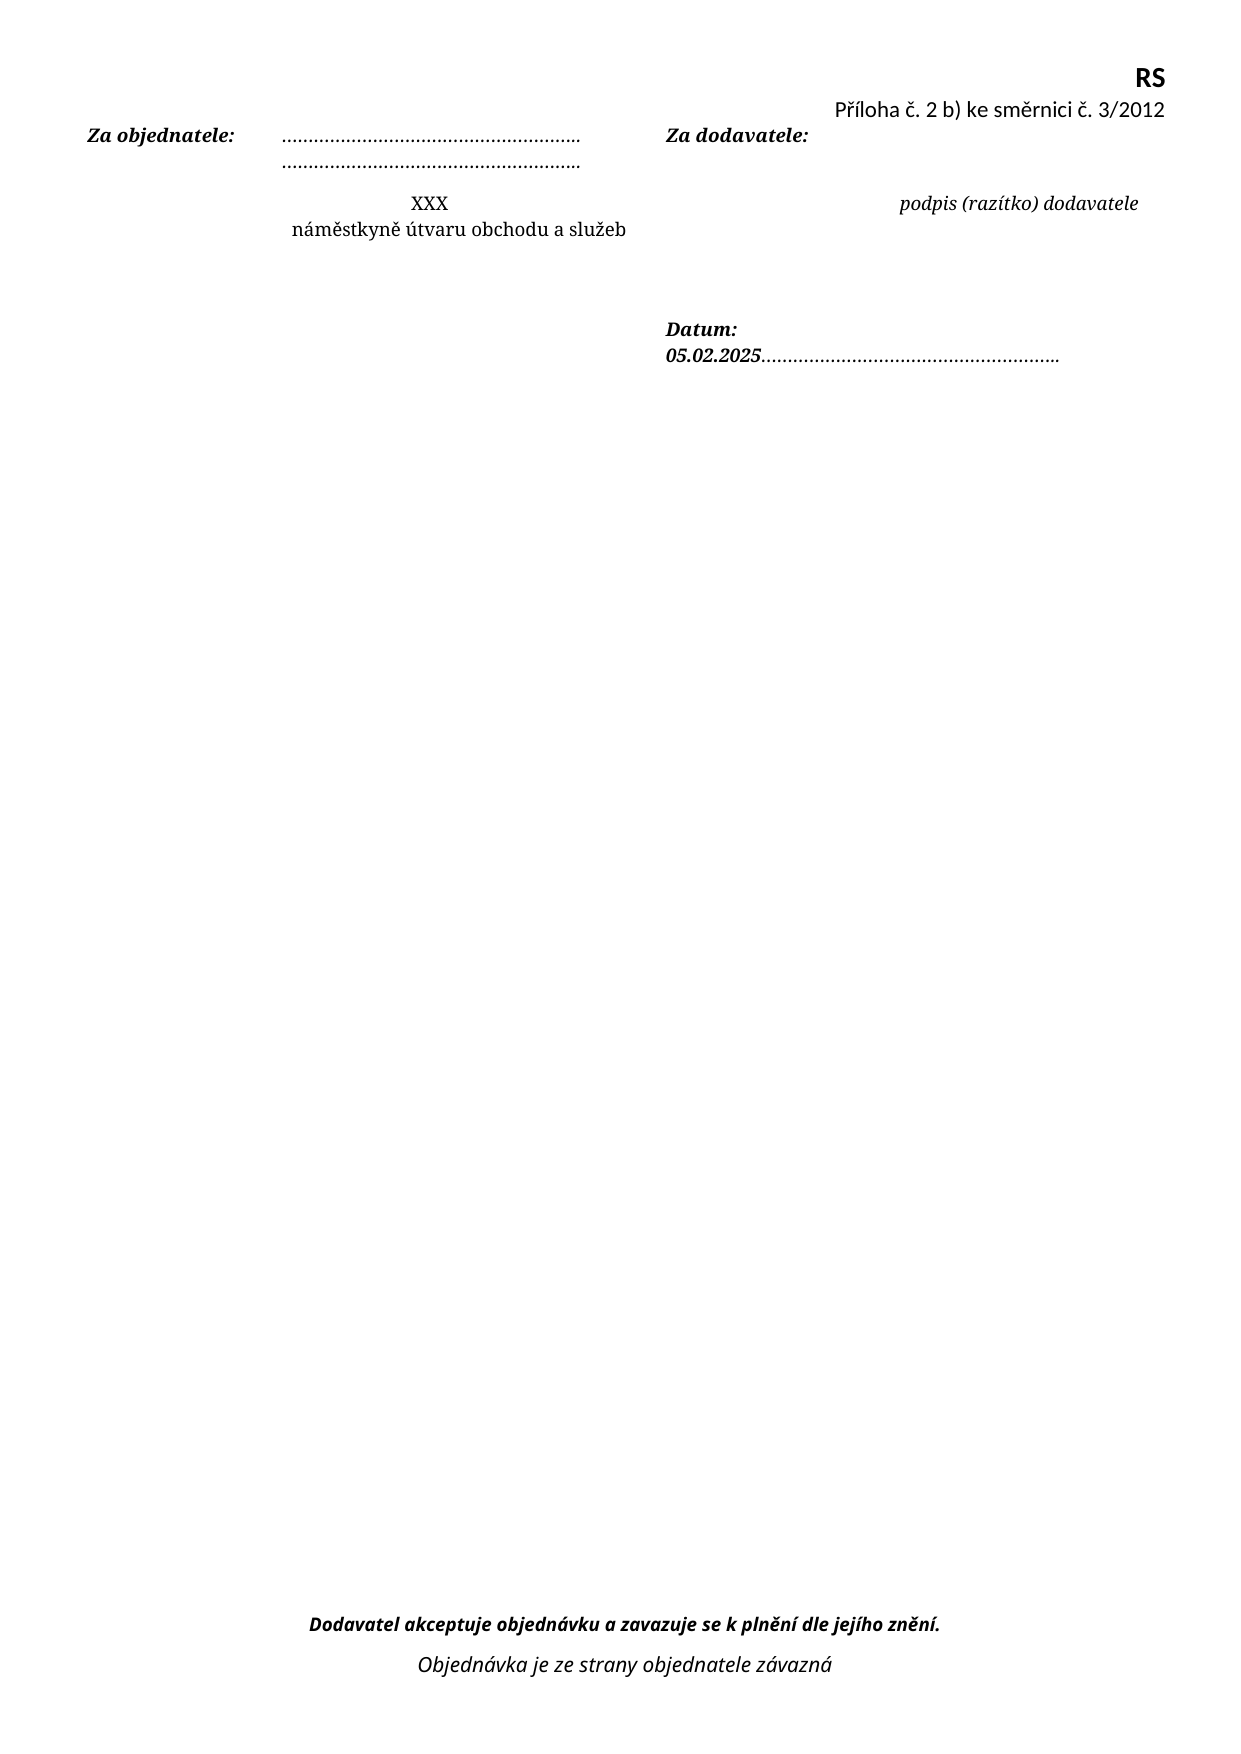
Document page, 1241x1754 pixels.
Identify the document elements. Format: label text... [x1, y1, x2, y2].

text Za objednatele: ……………………………………………….. Za dodavatele: ……………………………………………….. [87, 123, 1165, 174]
text Datum: 05.02.2025……………………………………………….. [87, 316, 1165, 367]
text XXX podpis (razítko) dodavatele náměstkyně útvaru obchodu a služeb [87, 190, 1165, 241]
